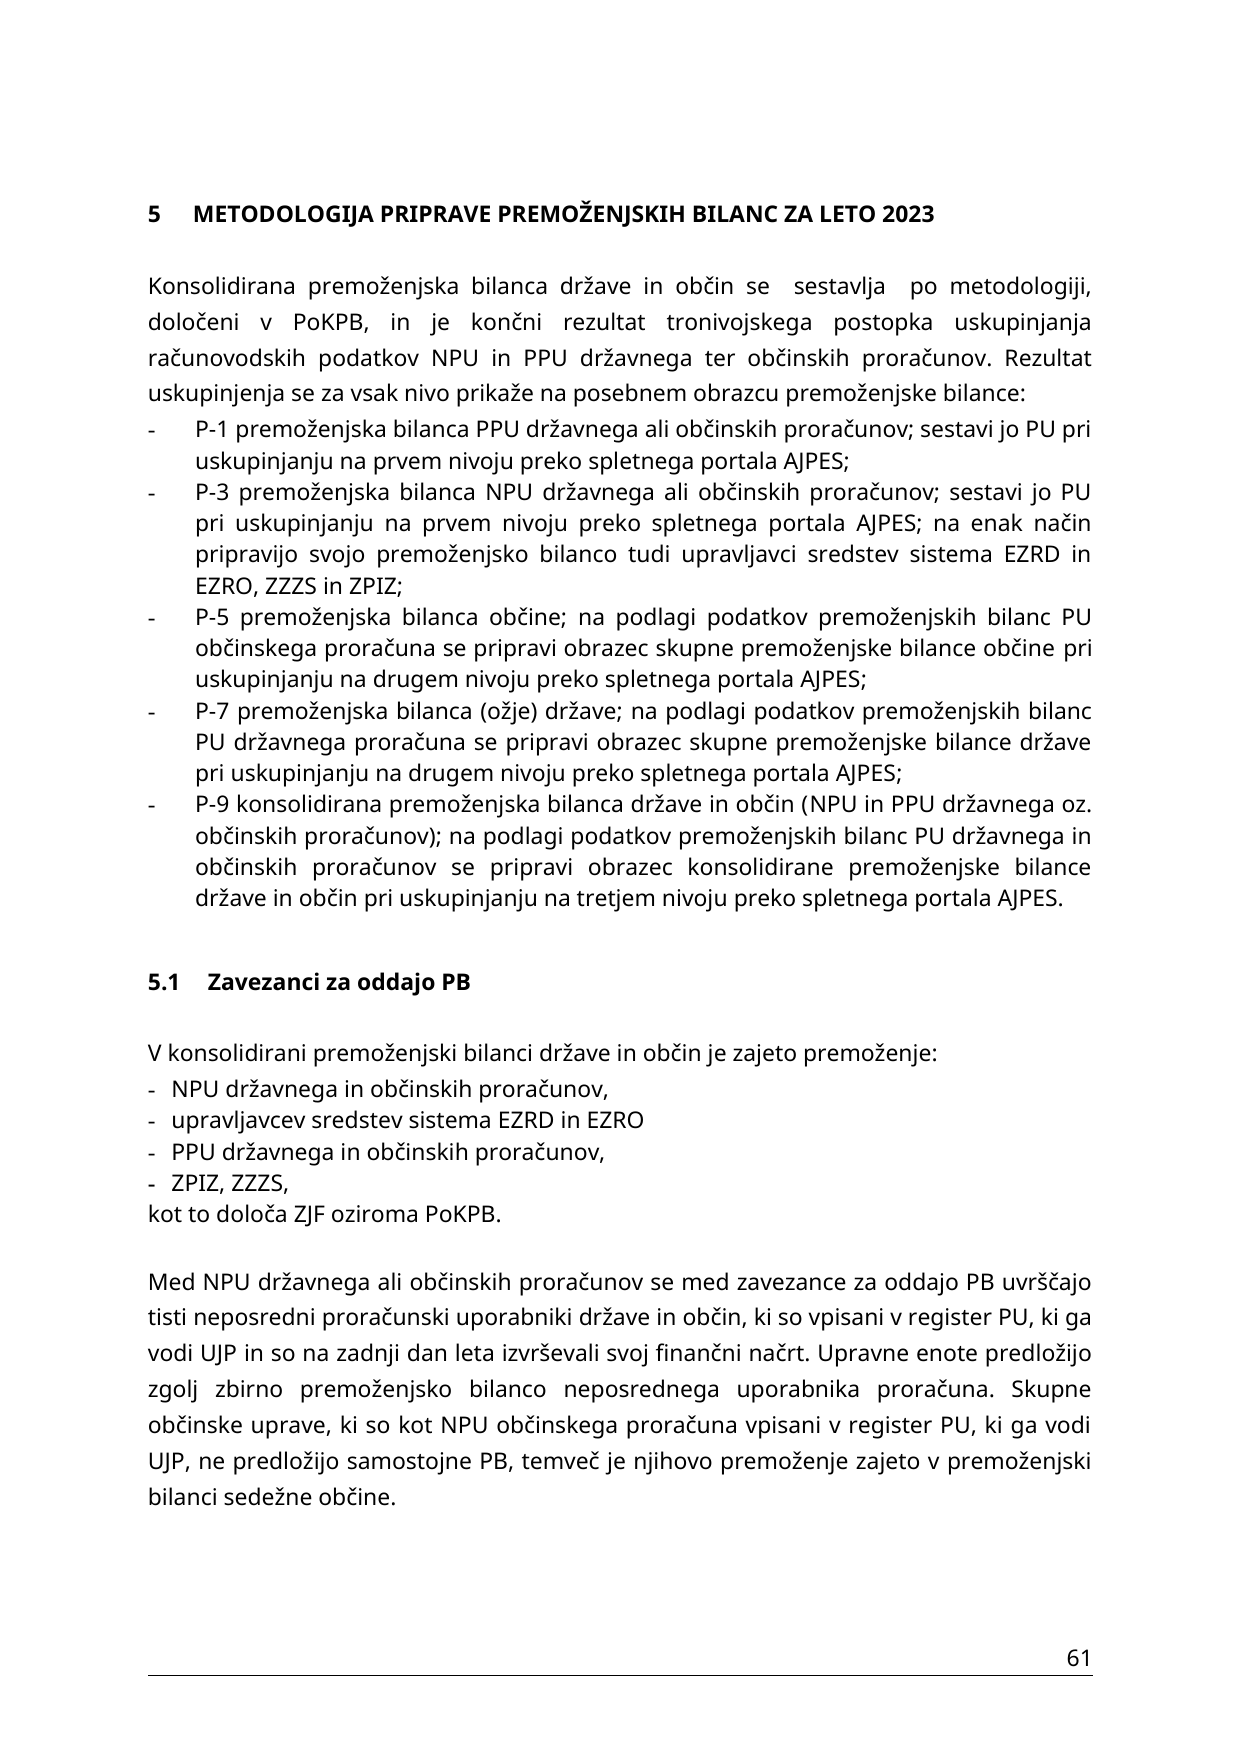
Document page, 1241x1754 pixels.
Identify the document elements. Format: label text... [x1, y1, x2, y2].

list P-3 premoženjska bilanca NPU državnega ali občinskih proračunov; sestavi jo PU pri uskupinjanju na prvem nivoju preko spletnega portala AJPES; na enak način pripravijo svojo premoženjsko bilanco tudi upravljavci sredstev sistema EZRD in EZRO, ZZZS in ZPIZ; [148, 476, 1093, 601]
list upravljavcev sredstev sistema EZRD in EZRO [148, 1104, 1093, 1136]
list P-7 premoženjska bilanca (ožje) države; na podlagi podatkov premoženjskih bilanc PU državnega proračuna se pripravi obrazec skupne premoženjske bilance države pri uskupinjanju na drugem nivoju preko spletnega portala AJPES; [148, 694, 1093, 788]
list P-9 konsolidirana premoženjska bilanca države in občin (NPU in PPU državnega oz. občinskih proračunov); na podlagi podatkov premoženjskih bilanc PU državnega in občinskih proračunov se pripravi obrazec konsolidirane premoženjske bilance države in občin pri uskupinjanju na tretjem nivoju preko spletnega portala AJPES. [148, 788, 1093, 913]
list ZPIZ, ZZZS, [148, 1167, 1093, 1198]
list P-5 premoženjska bilanca občine; na podlagi podatkov premoženjskih bilanc PU občinskega proračuna se pripravi obrazec skupne premoženjske bilance občine pri uskupinjanju na drugem nivoju preko spletnega portala AJPES; [148, 601, 1093, 694]
subtitle METODOLOGIJA PRIPRAVE PREMOŽENJSKIH BILANC ZA LETO 2023 [148, 198, 1093, 229]
text Med NPU državnega ali občinskih proračunov se med zavezance za oddajo PB uvrščajo tisti neposredni proračunski uporabniki države in občin, ki so vpisani v register PU, ki ga vodi UJP in so na zadnji dan leta izvrševali svoj finančni načrt. Upravne enote predložijo zgolj zbirno premoženjsko bilanco neposrednega uporabnika proračuna. Skupne občinske uprave, ki so kot NPU občinskega proračuna vpisani v register PU, ki ga vodi UJP, ne predložijo samostojne PB, temveč je njihovo premoženje zajeto v premoženjski bilanci sedežne občine. [148, 1265, 1093, 1512]
list P-1 premoženjska bilanca PPU državnega ali občinskih proračunov; sestavi jo PU pri uskupinjanju na prvem nivoju preko spletnega portala AJPES; [148, 413, 1093, 476]
subtitle Zavezanci za oddajo PB [148, 965, 1093, 997]
list NPU državnega in občinskih proračunov, [148, 1073, 1093, 1104]
list PPU državnega in občinskih proračunov, [148, 1136, 1093, 1167]
text kot to določa ZJF oziroma PoKPB. [148, 1198, 1093, 1229]
text Konsolidirana premoženjska bilanca države in občin se sestavlja po metodologiji, določeni v PoKPB, in je končni rezultat tronivojskega postopka uskupinjanja računovodskih podatkov NPU in PPU državnega ter občinskih proračunov. Rezultat uskupinjenja se za vsak nivo prikaže na posebnem obrazcu premoženjske bilance: [148, 269, 1093, 409]
text V konsolidirani premoženjski bilanci države in občin je zajeto premoženje: [148, 1037, 1093, 1068]
